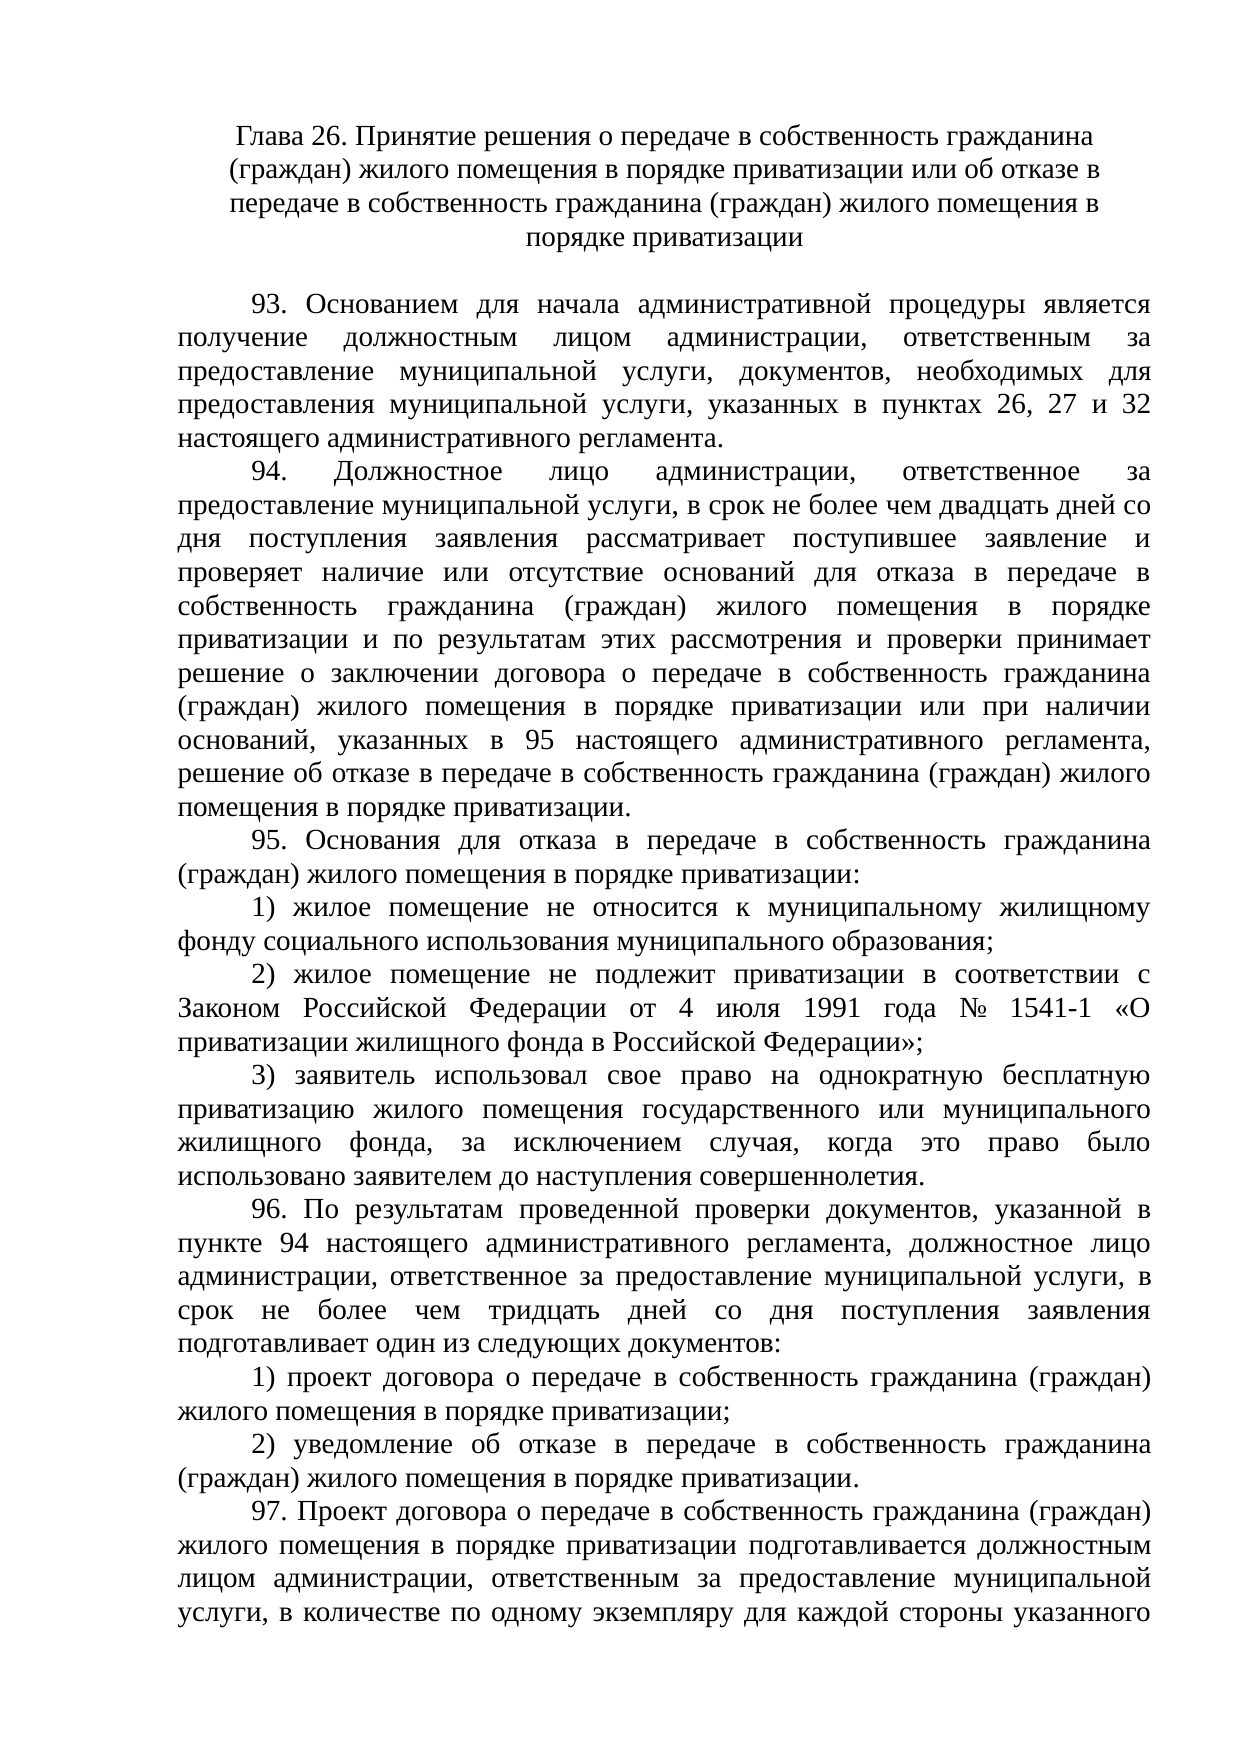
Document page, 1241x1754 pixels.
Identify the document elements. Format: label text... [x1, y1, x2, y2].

text 2) жилое помещение не подлежит приватизации в соответствии с Законом Российской Федерации от 4 июля 1991 года № 1541-1 «О приватизации жилищного фонда в Российской Федерации»; [177, 957, 1152, 1057]
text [177, 1493, 1152, 1627]
text 96. По результатам проведенной проверки документов, указанной в пункте 94 настоящего административного регламента, должностное лицо администрации, ответственное за предоставление муниципальной услуги, в срок не более чем тридцать дней со дня поступления заявления подготавливает один из следующих документов: [177, 1191, 1152, 1359]
text Глава 26. Принятие решения о передаче в собственность гражданина (граждан) жилого помещения в порядке приватизации или об отказе в передаче в собственность гражданина (граждан) жилого помещения в порядке приватизации [177, 118, 1152, 252]
text 3) заявитель использовал свое право на однократную бесплатную приватизацию жилого помещения государственного или муниципального жилищного фонда, за исключением случая, когда это право было использовано заявителем до наступления совершеннолетия. [177, 1057, 1152, 1191]
text 94. Должностное лицо администрации, ответственное за предоставление муниципальной услуги, в срок не более чем двадцать дней со дня поступления заявления рассматривает поступившее заявление и проверяет наличие или отсутствие оснований для отказа в передаче в собственность гражданина (граждан) жилого помещения в порядке приватизации и по результатам этих рассмотрения и проверки принимает решение о заключении договора о передаче в собственность гражданина (граждан) жилого помещения в порядке приватизации или при наличии оснований, указанных в 95 настоящего административного регламента, решение об отказе в передаче в собственность гражданина (граждан) жилого помещения в порядке приватизации. [177, 453, 1152, 822]
text 1) проект договора о передаче в собственность гражданина (граждан) жилого помещения в порядке приватизации; [177, 1359, 1152, 1426]
text 2) уведомление об отказе в передаче в собственность гражданина (граждан) жилого помещения в порядке приватизации. [177, 1426, 1152, 1493]
text 1) жилое помещение не относится к муниципальному жилищному фонду социального использования муниципального образования; [177, 889, 1152, 957]
text 95. Основания для отказа в передаче в собственность гражданина (граждан) жилого помещения в порядке приватизации: [177, 822, 1152, 889]
text 93. Основанием для начала административной процедуры является получение должностным лицом администрации, ответственным за предоставление муниципальной услуги, документов, необходимых для предоставления муниципальной услуги, указанных в пунктах 26, 27 и 32 настоящего административного регламента. [177, 286, 1152, 453]
